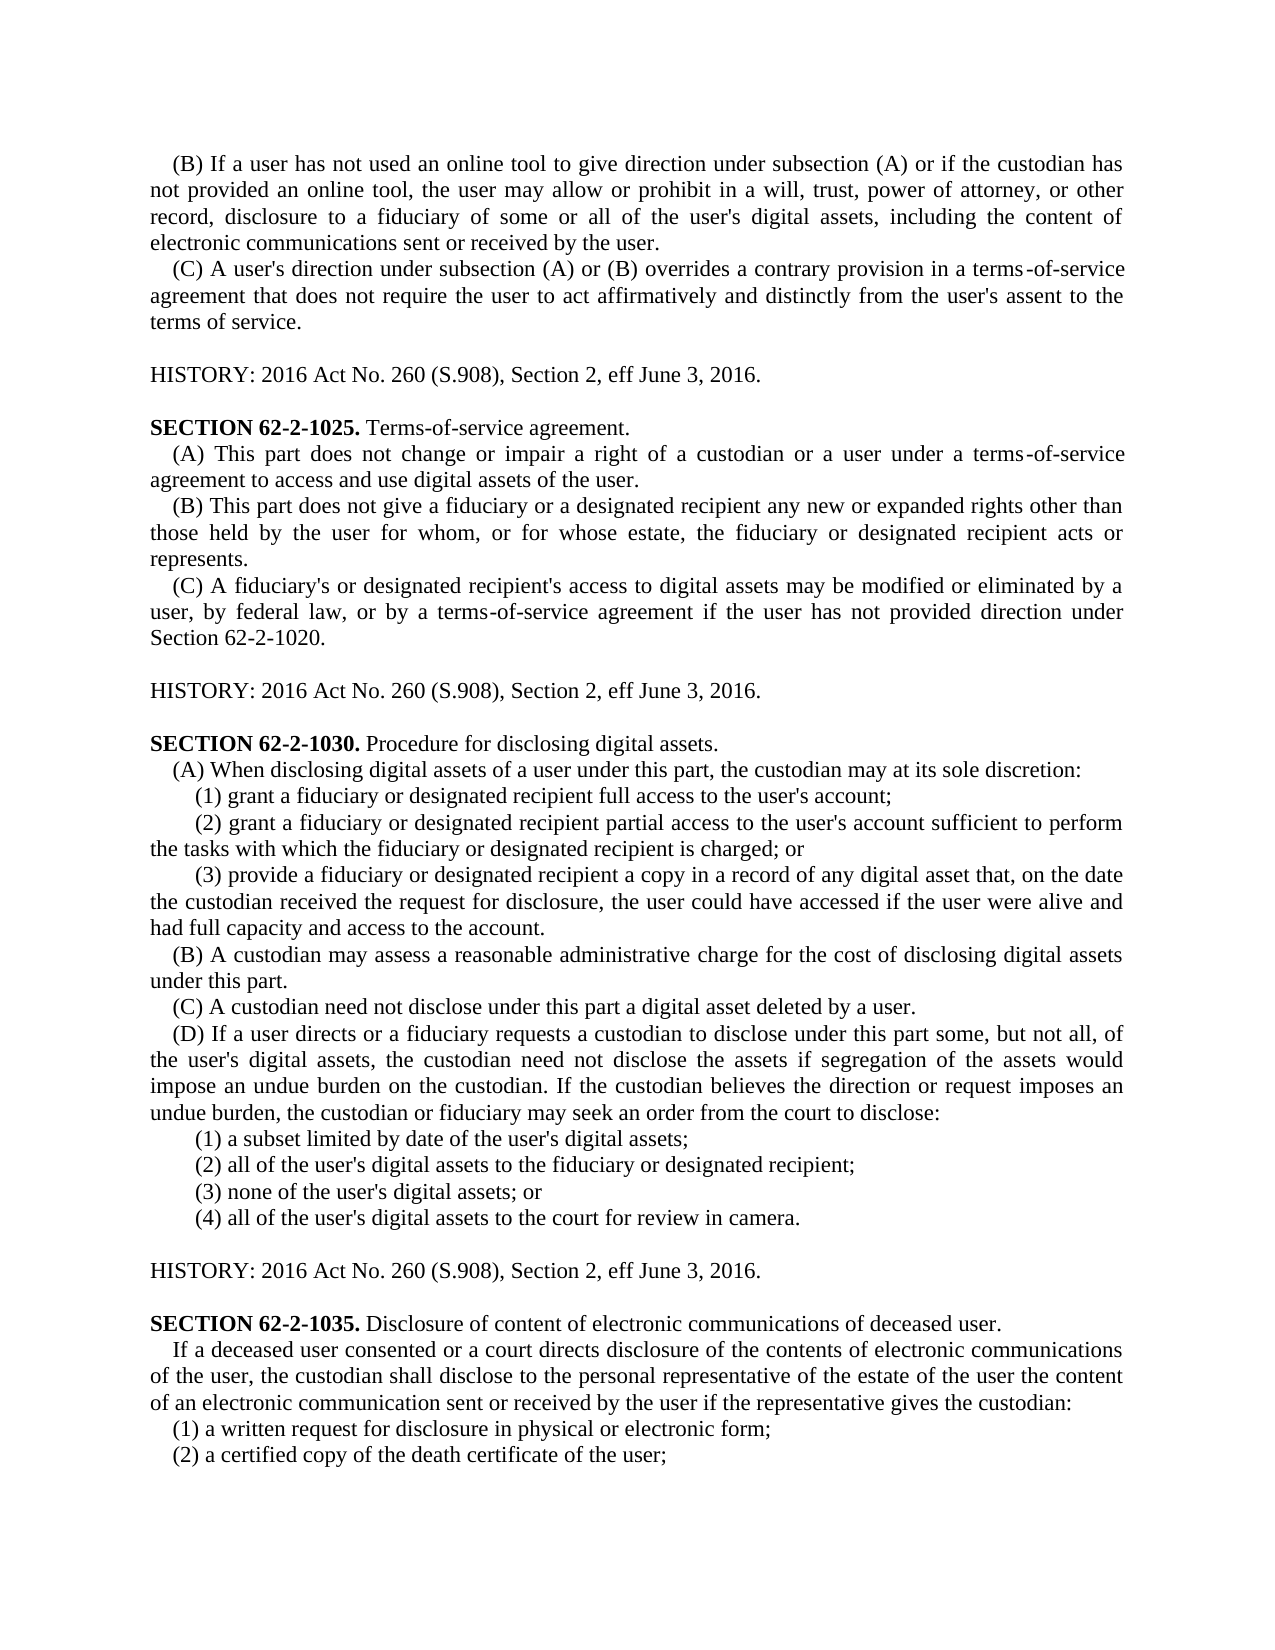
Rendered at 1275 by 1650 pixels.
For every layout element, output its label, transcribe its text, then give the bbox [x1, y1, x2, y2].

text (C) A custodian need not disclose under this part a digital asset deleted by a user. [150, 993, 1125, 1020]
text (C) A fiduciary's or designated recipient's access to digital assets may be modified or eliminated by a user, by federal law, or by a terms-of-service agreement if the user has not provided direction under Section 62-2-1020. [150, 572, 1125, 651]
text (B) A custodian may assess a reasonable administrative charge for the cost of disclosing digital assets under this part. [150, 941, 1125, 993]
text (2) grant a fiduciary or designated recipient partial access to the user's account sufficient to perform the tasks with which the fiduciary or designated recipient is charged; or [150, 809, 1125, 862]
text HISTORY: 2016 Act No. 260 (S.908), Section 2, eff June 3, 2016. [150, 361, 1125, 387]
text (B) If a user has not used an online tool to give direction under subsection (A) or if the custodian has not provided an online tool, the user may allow or prohibit in a will, trust, power of attorney, or other record, disclosure to a fiduciary of some or all of the user's digital assets, including the content of electronic communications sent or received by the user. [150, 150, 1125, 255]
text (1) grant a fiduciary or designated recipient full access to the user's account; [150, 782, 1125, 809]
text (A) When disclosing digital assets of a user under this part, the custodian may at its sole discretion: [150, 756, 1125, 782]
text (A) This part does not change or impair a right of a custodian or a user under a terms-of-service agreement to access and use digital assets of the user. [150, 440, 1125, 493]
text SECTION 62-2-1025. Terms-of-service agreement. [150, 413, 1125, 440]
text (2) a certified copy of the death certificate of the user; [150, 1441, 1125, 1468]
text HISTORY: 2016 Act No. 260 (S.908), Section 2, eff June 3, 2016. [150, 677, 1125, 703]
text (4) all of the user's digital assets to the court for review in camera. [150, 1204, 1125, 1231]
text (B) This part does not give a fiduciary or a designated recipient any new or expanded rights other than those held by the user for whom, or for whose estate, the fiduciary or designated recipient acts or represents. [150, 493, 1125, 572]
text (3) provide a fiduciary or designated recipient a copy in a record of any digital asset that, on the date the custodian received the request for disclosure, the user could have accessed if the user were alive and had full capacity and access to the account. [150, 862, 1125, 941]
text HISTORY: 2016 Act No. 260 (S.908), Section 2, eff June 3, 2016. [150, 1257, 1125, 1283]
text SECTION 62-2-1035. Disclosure of content of electronic communications of deceased user. [150, 1309, 1125, 1336]
text (C) A user's direction under subsection (A) or (B) overrides a contrary provision in a terms-of-service agreement that does not require the user to act affirmatively and distinctly from the user's assent to the terms of service. [150, 255, 1125, 334]
text (3) none of the user's digital assets; or [150, 1178, 1125, 1204]
text (1) a written request for disclosure in physical or electronic form; [150, 1415, 1125, 1441]
text (2) all of the user's digital assets to the fiduciary or designated recipient; [150, 1151, 1125, 1178]
text (1) a subset limited by date of the user's digital assets; [150, 1125, 1125, 1151]
text SECTION 62-2-1030. Procedure for disclosing digital assets. [150, 730, 1125, 756]
text (D) If a user directs or a fiduciary requests a custodian to disclose under this part some, but not all, of the user's digital assets, the custodian need not disclose the assets if segregation of the assets would impose an undue burden on the custodian. If the custodian believes the direction or request imposes an undue burden, the custodian or fiduciary may seek an order from the court to disclose: [150, 1020, 1125, 1125]
text If a deceased user consented or a court directs disclosure of the contents of electronic communications of the user, the custodian shall disclose to the personal representative of the estate of the user the content of an electronic communication sent or received by the user if the representative gives the custodian: [150, 1336, 1125, 1415]
